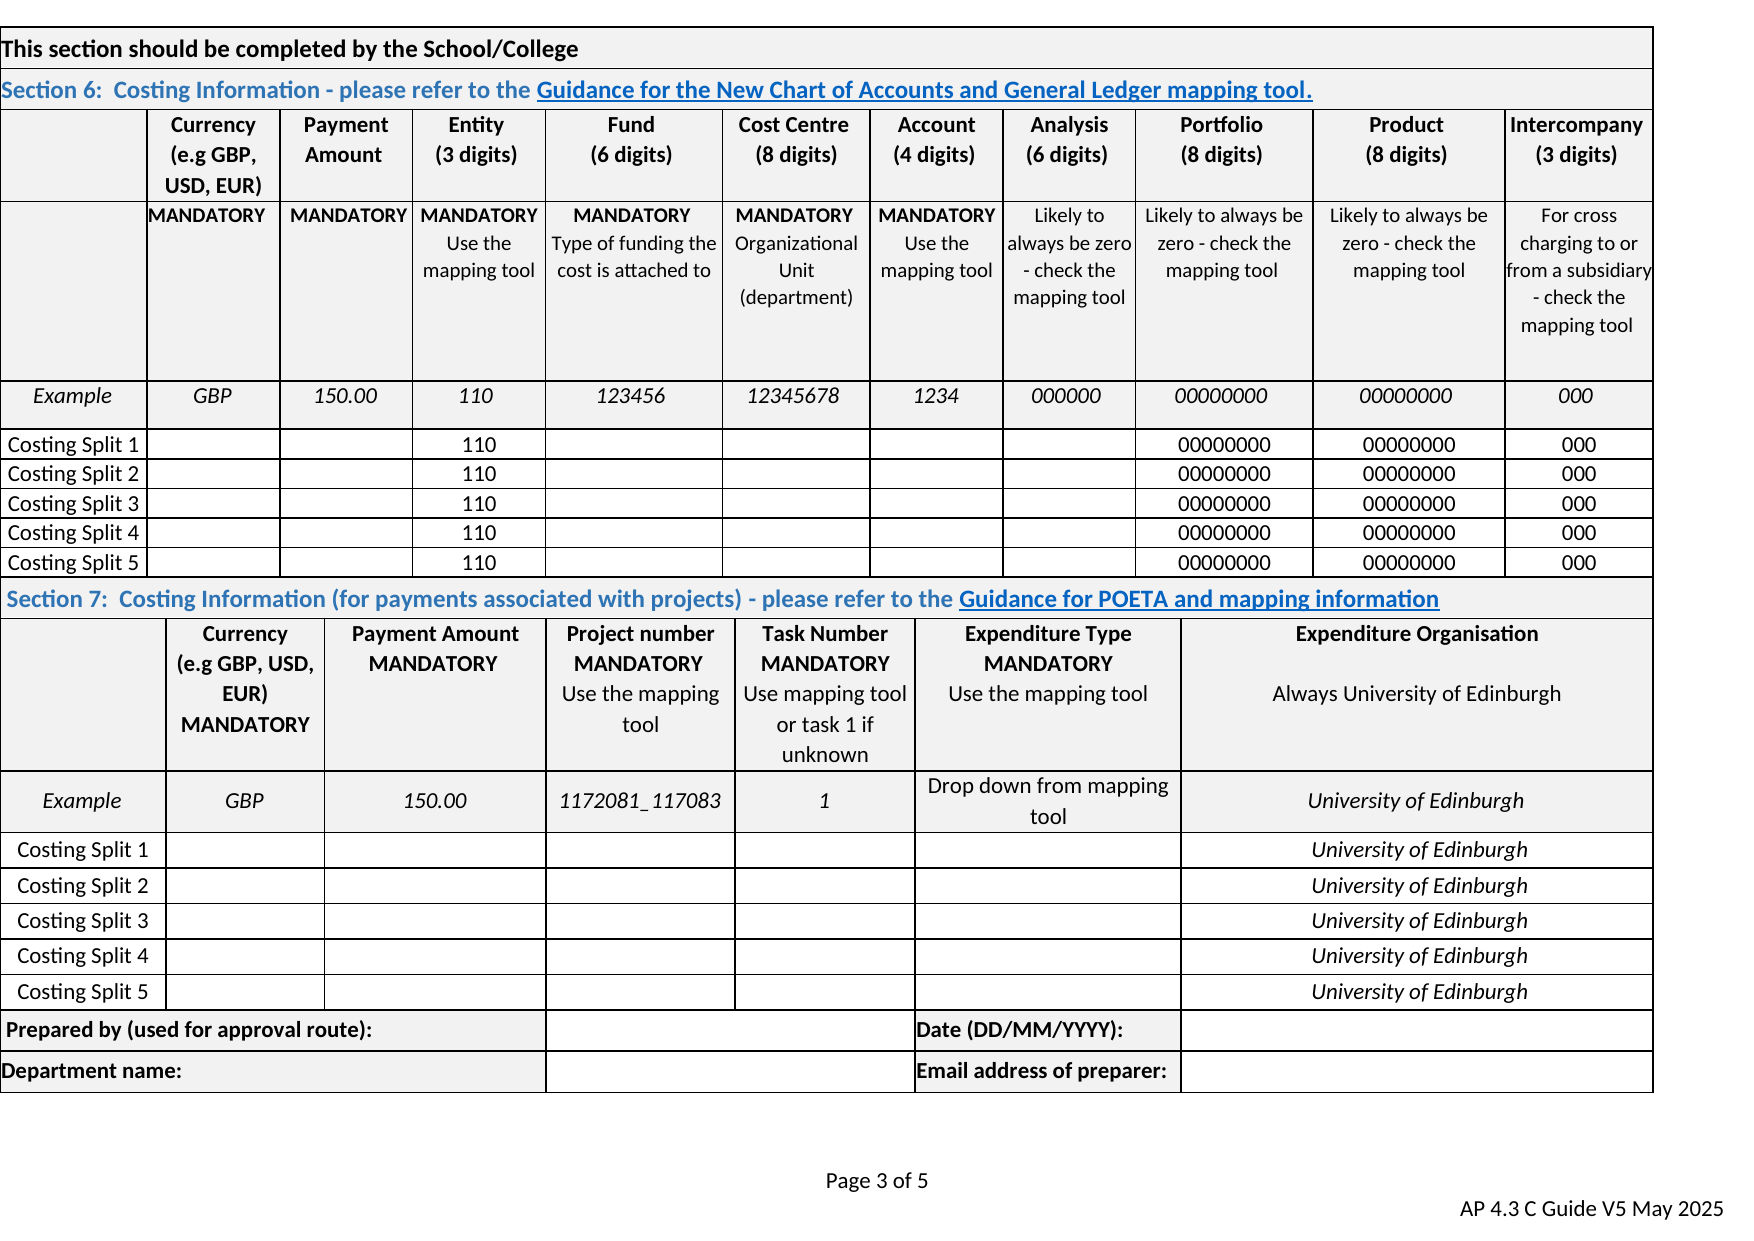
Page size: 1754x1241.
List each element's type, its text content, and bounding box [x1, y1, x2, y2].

table_cell Likely to always be zero - check the mapping tool [1004, 202, 1135, 380]
table_cell 000 [1506, 430, 1652, 458]
table_cell MANDATORY [148, 202, 279, 380]
table_cell [148, 489, 279, 517]
table_cell [281, 430, 412, 458]
table_cell [871, 548, 1002, 576]
table_cell GBP [167, 772, 324, 832]
table_cell Entity (3 digits) [413, 110, 545, 201]
table_cell 00000000 [1314, 489, 1504, 517]
table_cell Currency (e.g GBP, USD, EUR) MANDATORY [167, 619, 324, 770]
table_cell [723, 489, 869, 517]
table_cell [916, 869, 1180, 903]
table_cell 110 [413, 430, 545, 458]
table_cell [167, 940, 324, 973]
table_cell MANDATORY Type of funding the cost is attached to [546, 202, 722, 380]
table_cell [547, 1052, 914, 1092]
table_cell [547, 975, 734, 1009]
table_cell Currency (e.g GBP, USD, EUR) [148, 110, 279, 201]
table_cell 000000 [1004, 382, 1135, 428]
table_cell Costing Split 5 [1, 548, 146, 576]
table_cell [871, 489, 1002, 517]
table_cell University of Edinburgh [1182, 833, 1652, 867]
table_cell 00000000 [1314, 460, 1504, 487]
table_cell [1, 202, 146, 380]
table_cell [325, 975, 545, 1009]
table_cell [723, 519, 869, 547]
table_cell Analysis (6 digits) [1004, 110, 1135, 201]
table_cell [1, 110, 146, 201]
table_cell [546, 489, 722, 517]
table_cell 000 [1506, 489, 1652, 517]
table_cell University of Edinburgh [1182, 904, 1652, 938]
table_cell 110 [413, 460, 545, 487]
table_cell Portfolio (8 digits) [1136, 110, 1312, 201]
table_cell 00000000 [1314, 548, 1504, 576]
table_cell 12345678 [723, 382, 869, 428]
table_cell 110 [413, 548, 545, 576]
table_cell Costing Split 3 [1, 904, 165, 938]
table_cell Costing Split 2 [1, 869, 165, 903]
table_cell Task Number MANDATORY Use mapping tool or task 1 if unknown [736, 619, 914, 770]
table_cell 123456 [546, 382, 722, 428]
table_cell 00000000 [1314, 519, 1504, 547]
table_cell [871, 460, 1002, 487]
table_cell [1182, 1011, 1652, 1050]
table_cell [916, 904, 1180, 938]
table_cell MANDATORY Use the mapping tool [871, 202, 1002, 380]
table_cell Expenditure Organisation Always University of Edinburgh [1182, 619, 1652, 770]
table_cell 00000000 [1136, 489, 1312, 517]
table_cell [1004, 548, 1135, 576]
table_cell [547, 940, 734, 973]
table_cell 00000000 [1314, 382, 1504, 428]
table_cell 00000000 [1136, 460, 1312, 487]
table_cell Section 7: Costing Information (for payments associated with projects) - please refer to the Guidance for POETA and mapping information [1, 578, 1652, 617]
table_cell 1172081_117083 [547, 772, 734, 832]
table_cell Section 6: Costing Information - please refer to the Guidance for the New Chart of Accounts and General Ledger mapping tool. [1, 69, 1652, 109]
table_cell [148, 519, 279, 547]
table_cell [547, 904, 734, 938]
table_cell University of Edinburgh [1182, 772, 1652, 832]
table_cell 1 [736, 772, 914, 832]
table_cell Example [1, 772, 165, 832]
table_cell [547, 869, 734, 903]
table_cell [1004, 430, 1135, 458]
table_cell Fund (6 digits) [546, 110, 722, 201]
table_cell 000 [1506, 460, 1652, 487]
table_cell [723, 460, 869, 487]
table_cell Prepared by (used for approval route): [1, 1011, 545, 1050]
table_cell [167, 869, 324, 903]
table_cell [916, 940, 1180, 973]
table_cell [325, 869, 545, 903]
table_cell Account (4 digits) [871, 110, 1002, 201]
table_cell 150.00 [325, 772, 545, 832]
table_cell [167, 904, 324, 938]
table_cell GBP [148, 382, 279, 428]
table_cell 00000000 [1314, 430, 1504, 458]
table_cell [1004, 460, 1135, 487]
table_cell Department name: [1, 1052, 545, 1092]
table_cell [1004, 519, 1135, 547]
table_cell [325, 904, 545, 938]
table_cell [871, 519, 1002, 547]
table_cell University of Edinburgh [1182, 940, 1652, 973]
table_cell [325, 833, 545, 867]
table_cell [736, 869, 914, 903]
table_cell 110 [413, 519, 545, 547]
table_cell Date (DD/MM/YYYY): [916, 1011, 1180, 1050]
table_cell [1182, 1052, 1652, 1092]
table_cell For cross charging to or from a subsidiary - check the mapping tool [1506, 202, 1652, 380]
table_cell [736, 940, 914, 973]
table_cell [916, 833, 1180, 867]
table_cell Drop down from mapping tool [916, 772, 1180, 832]
table_cell 000 [1506, 519, 1652, 547]
table_cell [546, 519, 722, 547]
table_cell [916, 975, 1180, 1009]
table_cell Costing Split 1 [1, 430, 146, 458]
table_cell 00000000 [1136, 430, 1312, 458]
table_cell Example [1, 382, 146, 428]
table_cell 110 [413, 489, 545, 517]
table_cell [167, 833, 324, 867]
table_cell [723, 548, 869, 576]
table_cell Expenditure Type MANDATORY Use the mapping tool [916, 619, 1180, 770]
table_cell 150.00 [281, 382, 412, 428]
table_cell MANDATORY [281, 202, 412, 380]
table_cell [546, 430, 722, 458]
table_cell 00000000 [1136, 519, 1312, 547]
table_cell [547, 1011, 914, 1050]
table_cell [1, 619, 165, 770]
table_cell Payment Amount [281, 110, 412, 201]
table_cell Costing Split 2 [1, 460, 146, 487]
table_cell Costing Split 5 [1, 975, 165, 1009]
table_header This section should be completed by the School/College [1, 28, 1652, 67]
table_cell Project number MANDATORY Use the mapping tool [547, 619, 734, 770]
table_cell [723, 430, 869, 458]
table_cell University of Edinburgh [1182, 869, 1652, 903]
table_cell 00000000 [1136, 548, 1312, 576]
table_cell 000 [1506, 382, 1652, 428]
table_cell Costing Split 4 [1, 519, 146, 547]
table_cell [871, 430, 1002, 458]
table_cell Payment Amount MANDATORY [325, 619, 545, 770]
table_cell Product (8 digits) [1314, 110, 1504, 201]
table_cell [281, 548, 412, 576]
table_cell [281, 460, 412, 487]
table_cell [281, 519, 412, 547]
table_cell [547, 833, 734, 867]
table_cell Costing Split 4 [1, 940, 165, 973]
table_cell [736, 904, 914, 938]
table_cell [546, 548, 722, 576]
table_cell Costing Split 1 [1, 833, 165, 867]
table_cell Costing Split 3 [1, 489, 146, 517]
table_cell [736, 975, 914, 1009]
table_cell 110 [413, 382, 545, 428]
table_cell Email address of preparer: [916, 1052, 1180, 1092]
table_cell [546, 460, 722, 487]
table_cell 00000000 [1136, 382, 1312, 428]
table_cell [1004, 489, 1135, 517]
table_cell [281, 489, 412, 517]
table_cell [148, 460, 279, 487]
table_cell Likely to always be zero - check the mapping tool [1314, 202, 1504, 380]
table_cell 1234 [871, 382, 1002, 428]
table_cell MANDATORY Organizational Unit (department) [723, 202, 869, 380]
table_cell University of Edinburgh [1182, 975, 1652, 1009]
table_cell [736, 833, 914, 867]
table_cell [167, 975, 324, 1009]
table_cell Intercompany (3 digits) [1506, 110, 1652, 201]
table_cell Likely to always be zero - check the mapping tool [1136, 202, 1312, 380]
table_cell [325, 940, 545, 973]
table_cell Cost Centre (8 digits) [723, 110, 869, 201]
table_cell MANDATORY Use the mapping tool [413, 202, 545, 380]
table_cell 000 [1506, 548, 1652, 576]
table_cell [148, 548, 279, 576]
table_cell [148, 430, 279, 458]
